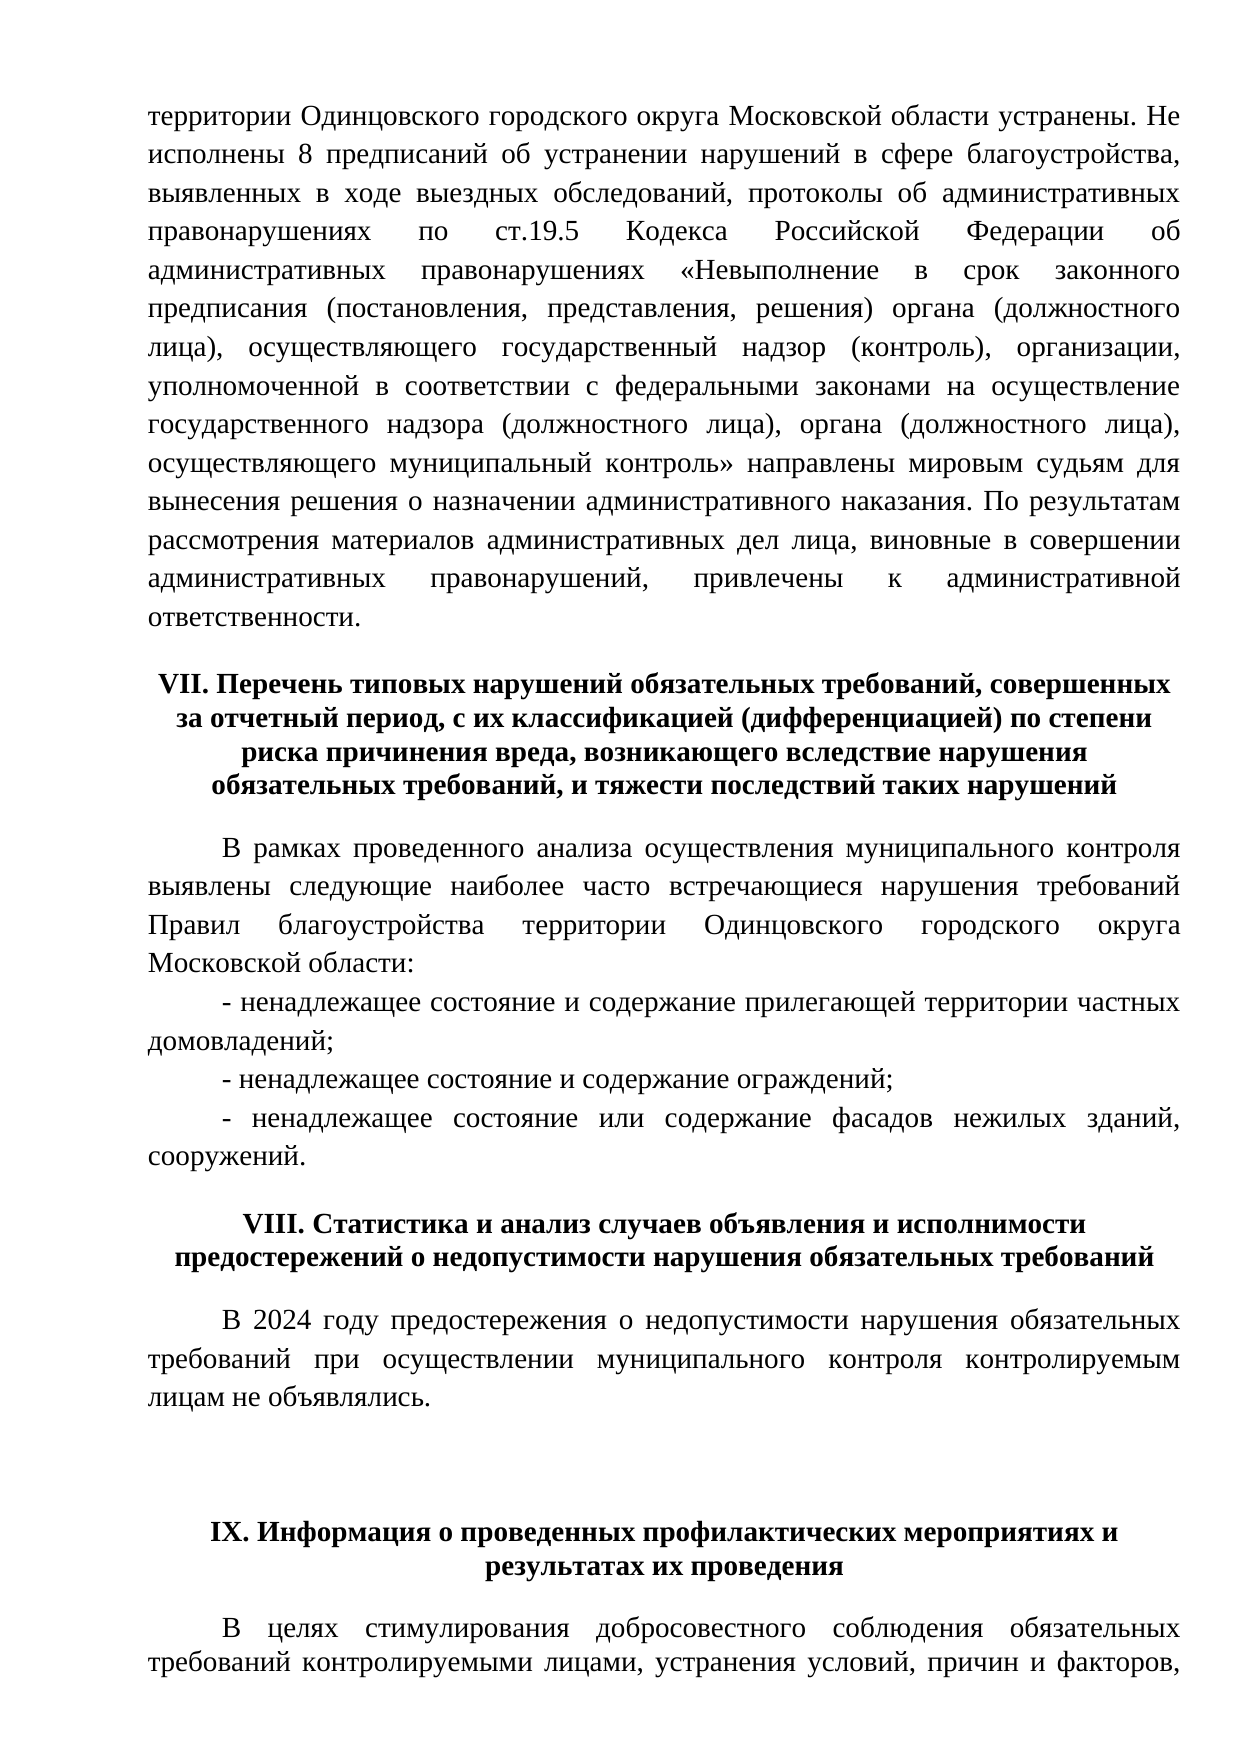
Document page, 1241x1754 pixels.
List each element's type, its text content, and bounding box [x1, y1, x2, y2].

list В рамках проведенного анализа осуществления муниципального контроля выявлены следующие наиболее часто встречающиеся нарушения требований Правил благоустройства территории Одинцовского городского округа Московской области: [148, 830, 1181, 979]
list - ненадлежащее состояние или содержание фасадов нежилых зданий, сооружений. [148, 1100, 1181, 1172]
text IX. Информация о проведенных профилактических мероприятиях и результатах их проведения [148, 1447, 1181, 1581]
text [148, 1610, 1181, 1677]
list В 2024 году предостережения о недопустимости нарушения обязательных требований при осуществлении муниципального контроля контролируемым лицам не объявлялись. [148, 1302, 1181, 1413]
text VII. Перечень типовых нарушений обязательных требований, совершенных за отчетный период, с их классификацией (дифференциацией) по степени риска причинения вреда, возникающего вследствие нарушения обязательных требований, и тяжести последствий таких нарушений [148, 667, 1181, 801]
list - ненадлежащее состояние и содержание прилегающей территории частных домовладений; [148, 984, 1181, 1056]
text VIII. Статистика и анализ случаев объявления и исполнимости предостережений о недопустимости нарушения обязательных требований [148, 1206, 1181, 1273]
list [148, 98, 1181, 632]
list - ненадлежащее состояние и содержание ограждений; [148, 1061, 1181, 1095]
